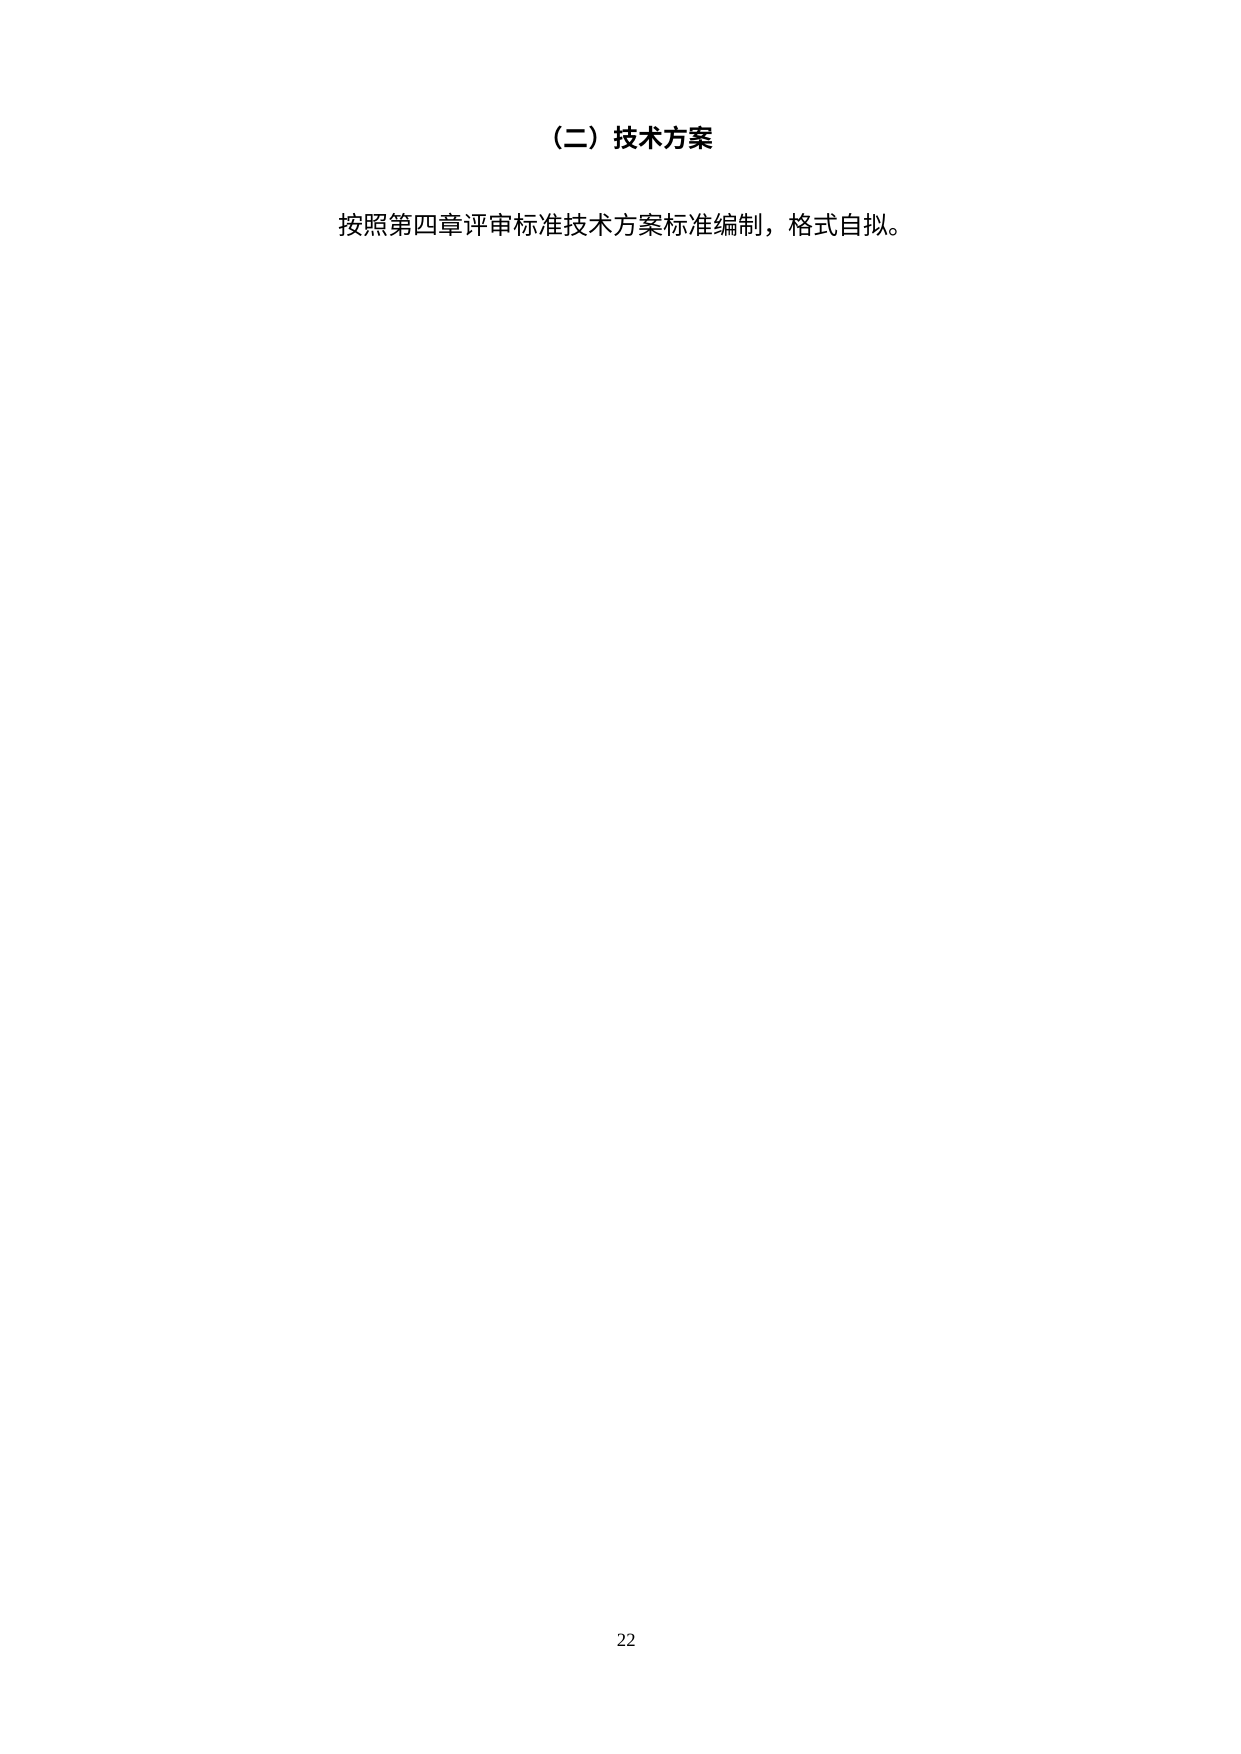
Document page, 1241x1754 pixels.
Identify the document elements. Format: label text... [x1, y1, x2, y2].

text 按照第四章评审标准技术方案标准编制，格式自拟。 [136, 205, 1116, 242]
text （二）技术方案 [136, 118, 1116, 154]
